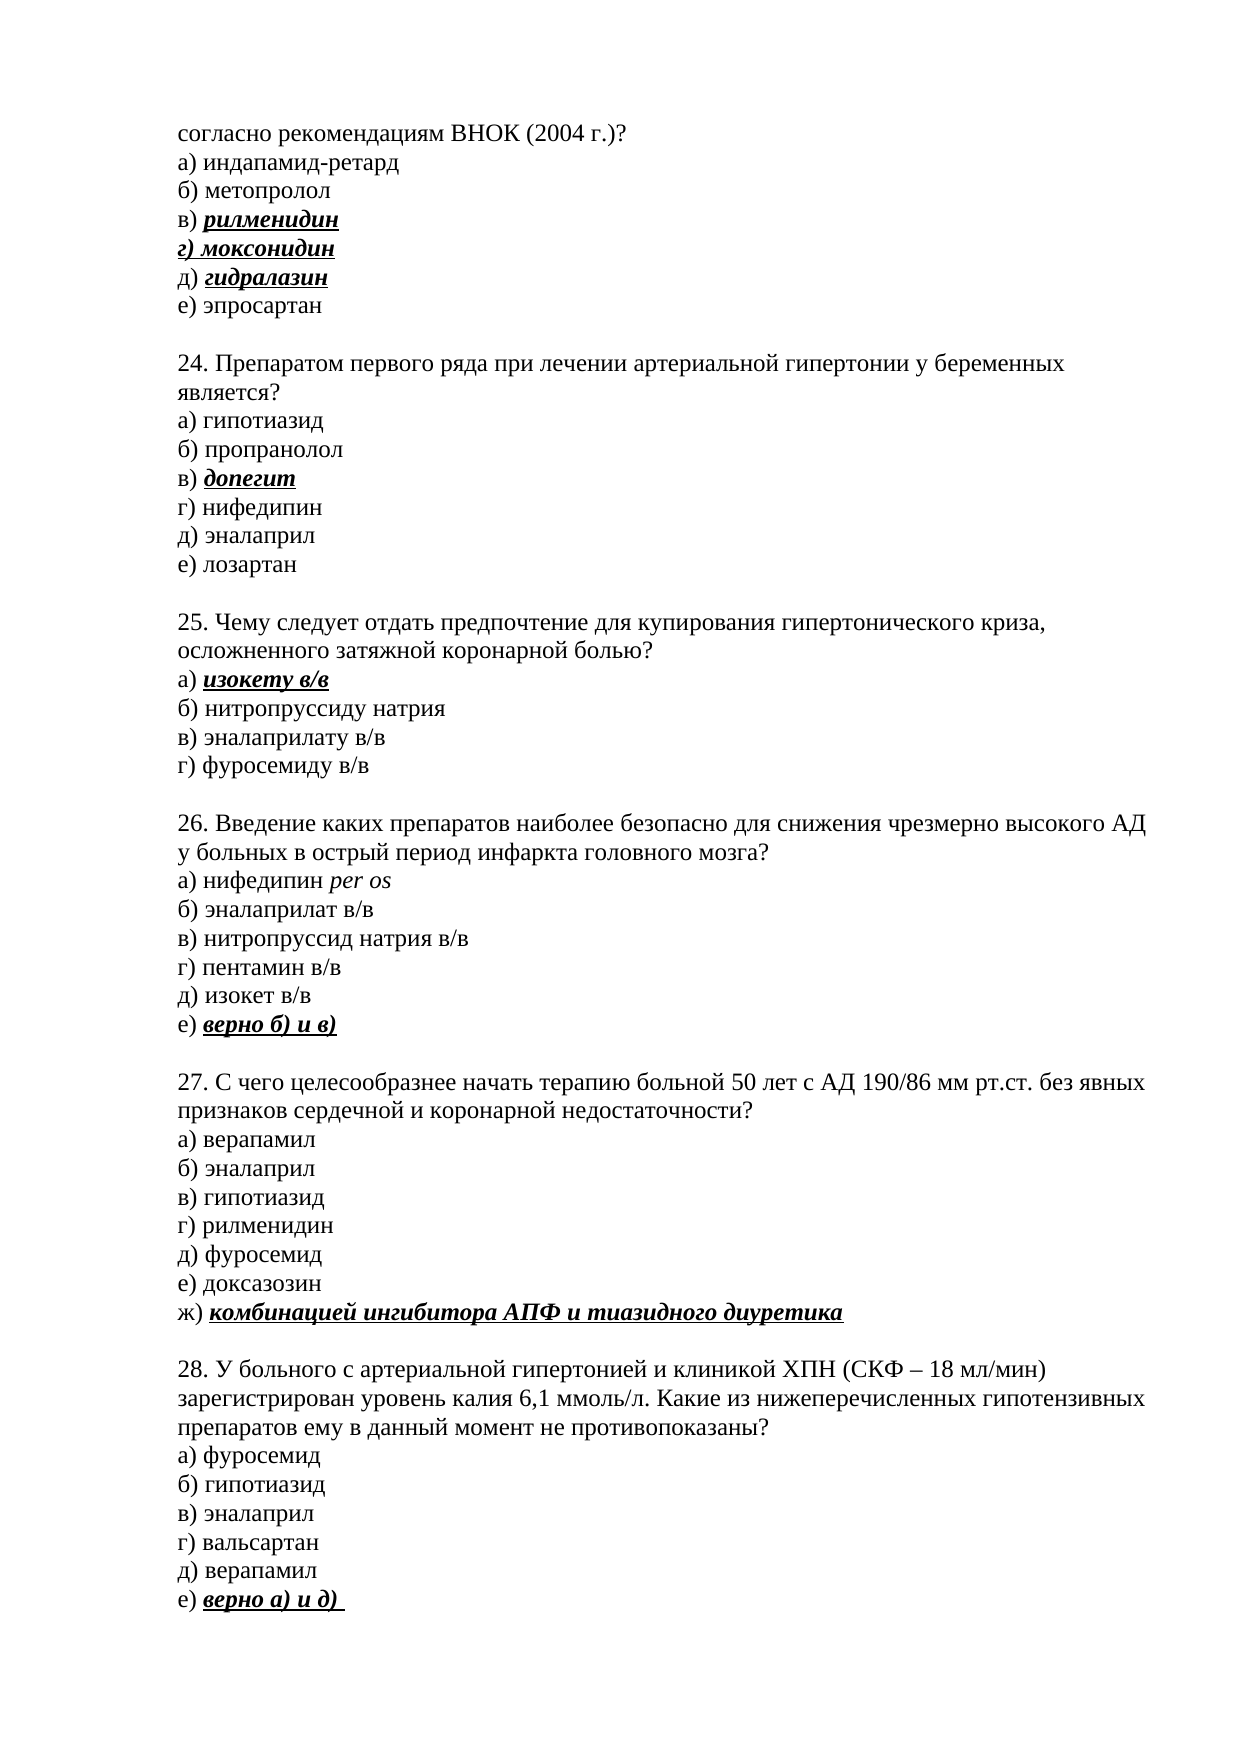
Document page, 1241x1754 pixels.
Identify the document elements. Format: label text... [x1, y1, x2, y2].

text 28. У больного с артериальной гипертонией и клиникой ХПН (СКФ – 18 мл/мин) зарегистрирован уровень калия 6,1 ммоль/л. Какие из нижеперечисленных гипотензивных препаратов ему в данный момент не противопоказаны? [177, 1354, 1152, 1441]
text д) эналаприл [177, 521, 1152, 549]
text г) нифедипин [177, 492, 1152, 521]
text 25. Чему следует отдать предпочтение для купирования гипертонического криза, осложненного затяжной коронарной болью? [177, 607, 1152, 664]
text е) доксазозин [177, 1268, 1152, 1297]
text в) эналаприл [177, 1498, 1152, 1527]
text г) фуросемиду в/в [177, 751, 1152, 779]
text г) пентамин в/в [177, 952, 1152, 981]
text г) рилменидин [177, 1211, 1152, 1239]
text д) фуросемид [177, 1239, 1152, 1268]
text е) верно б) и в) [177, 1009, 1152, 1038]
text в) допегит [177, 463, 1152, 492]
text а) фуросемид [177, 1441, 1152, 1469]
text б) пропранолол [177, 434, 1152, 463]
text а) индапамид-ретард [177, 147, 1152, 176]
text е) эпросартан [177, 291, 1152, 319]
text д) изокет в/в [177, 981, 1152, 1009]
text в) эналаприлату в/в [177, 722, 1152, 751]
text в) нитропруссид натрия в/в [177, 923, 1152, 952]
text а) верапамил [177, 1124, 1152, 1153]
text 27. С чего целесообразнее начать терапию больной 50 лет с АД 190/86 мм рт.ст. без явных признаков сердечной и коронарной недостаточности? [177, 1067, 1152, 1124]
text д) верапамил [177, 1556, 1152, 1584]
text г) моксонидин [177, 233, 1152, 262]
text 24. Препаратом первого ряда при лечении артериальной гипертонии у беременных является? [177, 348, 1152, 406]
text в) гипотиазид [177, 1182, 1152, 1211]
text а) гипотиазид [177, 406, 1152, 434]
text е) верно а) и д) [177, 1584, 1152, 1613]
text а) нифедипин per os [177, 866, 1152, 894]
text е) лозартан [177, 549, 1152, 578]
text ж) комбинацией ингибитора АПФ и тиазидного диуретика [177, 1297, 1152, 1326]
text б) гипотиазид [177, 1469, 1152, 1498]
text в) рилменидин [177, 204, 1152, 233]
text б) эналаприл [177, 1153, 1152, 1182]
text г) вальсартан [177, 1527, 1152, 1556]
text б) нитропруссиду натрия [177, 693, 1152, 722]
text а) изокету в/в [177, 664, 1152, 693]
text б) метопролол [177, 176, 1152, 204]
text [177, 118, 1152, 147]
text д) гидралазин [177, 262, 1152, 291]
text б) эналаприлат в/в [177, 894, 1152, 923]
text 26. Введение каких препаратов наиболее безопасно для снижения чрезмерно высокого АД у больных в острый период инфаркта головного мозга? [177, 808, 1152, 866]
